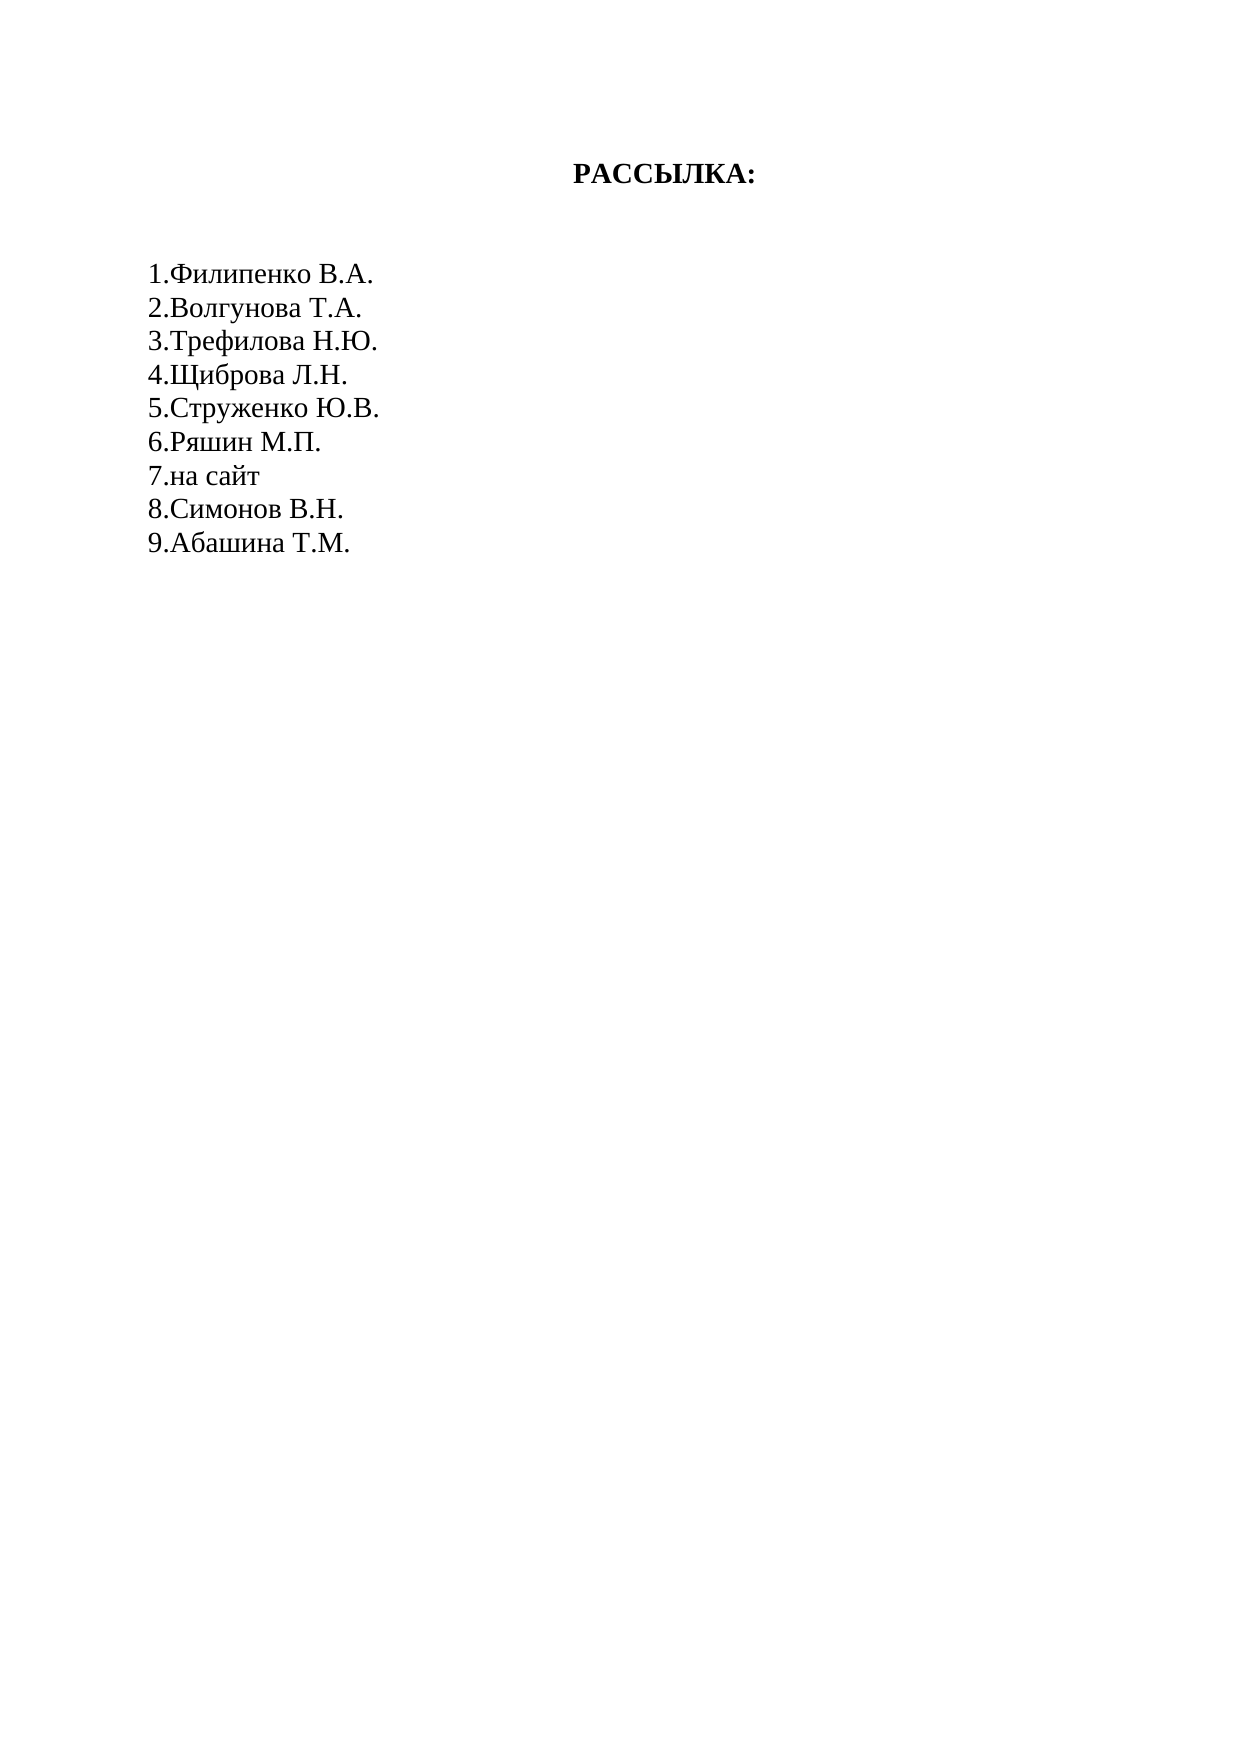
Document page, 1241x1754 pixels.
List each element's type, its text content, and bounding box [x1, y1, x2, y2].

text 6.Ряшин М.П. [148, 424, 1181, 458]
text 3.Трефилова Н.Ю. [148, 323, 1181, 357]
text РАССЫЛКА: [148, 156, 1181, 189]
text 8.Симонов В.Н. [148, 491, 1181, 525]
text 2.Волгунова Т.А. [148, 290, 1181, 323]
text 4.Щиброва Л.Н. [148, 357, 1181, 391]
text 9.Абашина Т.М. [148, 525, 1181, 558]
text 5.Струженко Ю.В. [148, 391, 1181, 424]
text 7.на сайт [148, 458, 1181, 491]
text 1.Филипенко В.А. [148, 256, 1181, 290]
